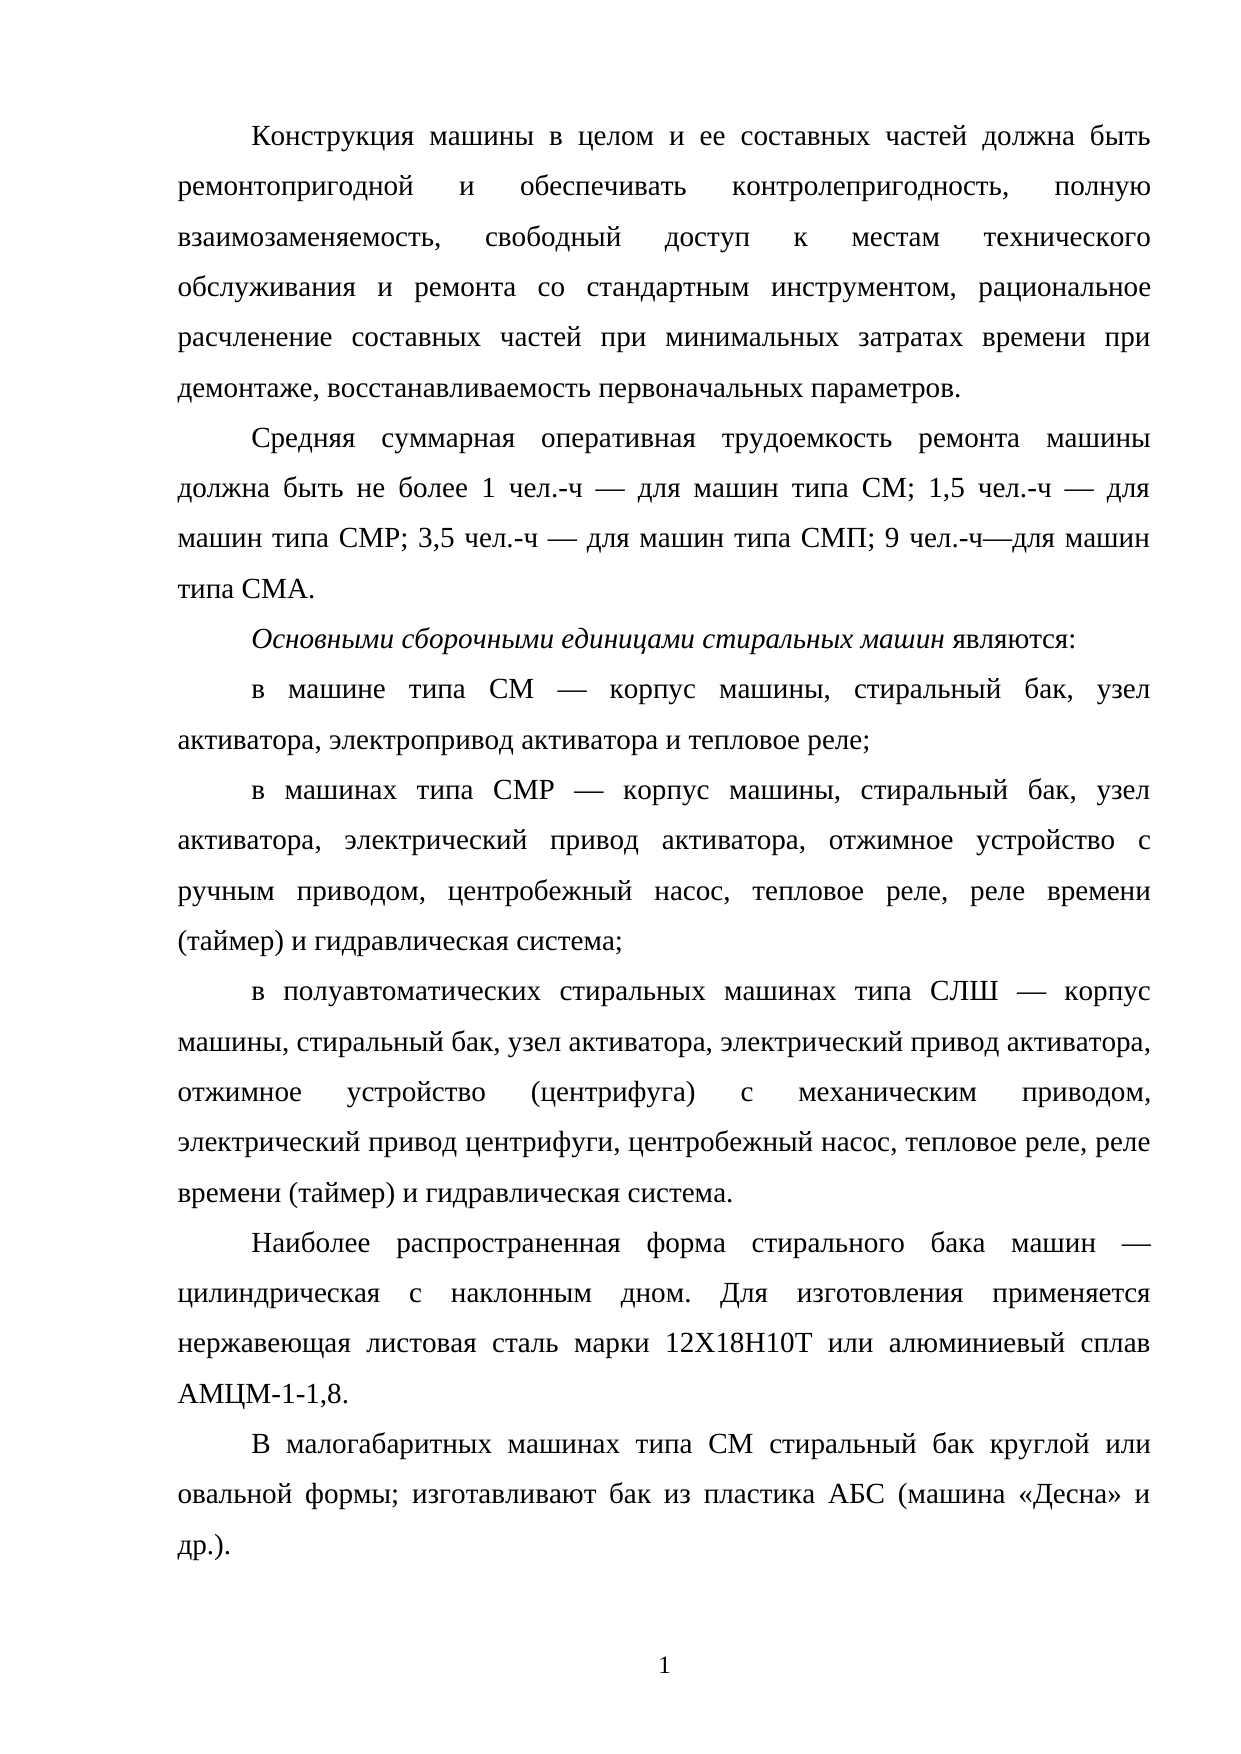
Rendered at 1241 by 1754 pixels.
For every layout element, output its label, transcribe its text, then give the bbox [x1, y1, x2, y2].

text Средняя суммарная оперативная трудоемкость ремонта машины должна быть не более 1 чел.-ч — для машин типа СМ; 1,5 чел.-ч — для машин типа СМР; 3,5 чел.-ч — для машин типа СМП; 9 чел.-ч—для машин типа СМА. [177, 420, 1152, 604]
text Конструкция машины в целом и ее составных частей должна быть ремонтопригодной и обеспечивать контролепригодность, полную взаимозаменяемость, свободный доступ к местам технического обслуживания и ремонта со стандартным инструментом, рациональное расчленение составных частей при минимальных затратах времени при демонтаже, восстанавливаемость первоначальных параметров. [177, 118, 1152, 403]
text в машинах типа СМР — корпус машины, стиральный бак, узел активатора, электрический привод активатора, отжимное устройство с ручным приводом, центробежный насос, тепловое реле, реле времени (таймер) и гидравлическая система; [177, 772, 1152, 957]
text В малогабаритных машинах типа СМ стиральный бак круглой или овальной формы; изготавливают бак из пластика АБС (машина «Десна» и др.). [177, 1426, 1152, 1560]
text в полуавтоматических стиральных машинах типа СЛШ — корпус машины, стиральный бак, узел активатора, электрический привод активатора, отжимное устройство (центрифуга) с механическим приводом, электрический привод центрифуги, центробежный насос, тепловое реле, реле времени (таймер) и гидравлическая система. [177, 973, 1152, 1208]
text Наиболее распространенная форма стирального бака машин — цилиндрическая с наклонным дном. Для изготовления применяется нержавеющая листовая сталь марки 12Х18Н10Т или алюминиевый сплав АМЦМ-1-1,8. [177, 1225, 1152, 1409]
text в машине типа СМ — корпус машины, стиральный бак, узел активатора, электропривод активатора и тепловое реле; [177, 672, 1152, 755]
text Основными сборочными единицами стиральных машин являются: [177, 621, 1152, 655]
